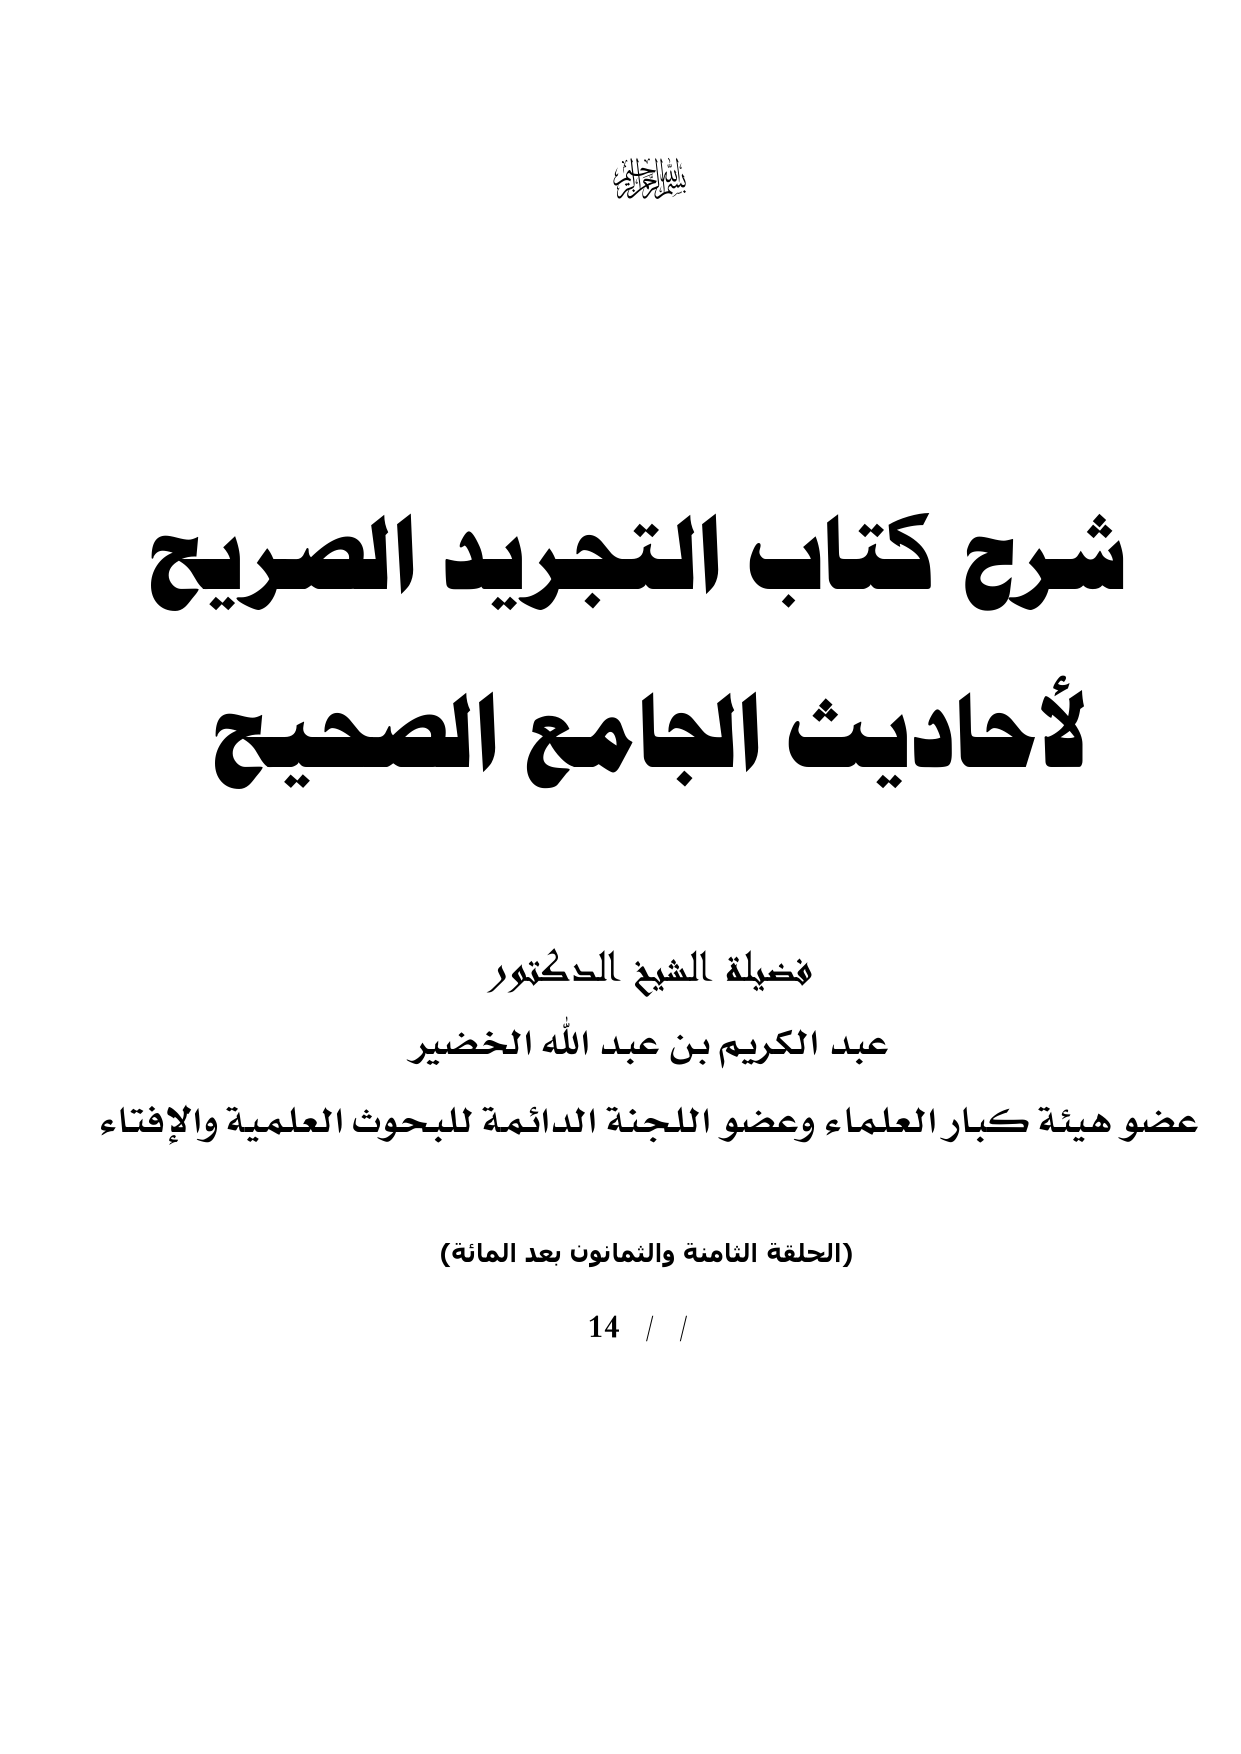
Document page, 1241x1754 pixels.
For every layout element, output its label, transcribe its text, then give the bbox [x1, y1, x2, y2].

text عبد الكريم بن عبد الله الخضير [44, 1006, 1240, 1083]
text فضيلة الشيخ الدكتور [44, 929, 1240, 1006]
text / / 14 [44, 1306, 1240, 1357]
text شرح كتاب التجريد الصريح لأحاديث الجامع الصحيح [44, 459, 1240, 814]
text عضو هيئة كبار العلماء وعضو اللجنة الدائمة للبحوث العلمية والإفتاء [44, 1083, 1240, 1161]
text (الحلقة الثامنة والثمانون بعد المائة) [44, 1237, 1240, 1267]
